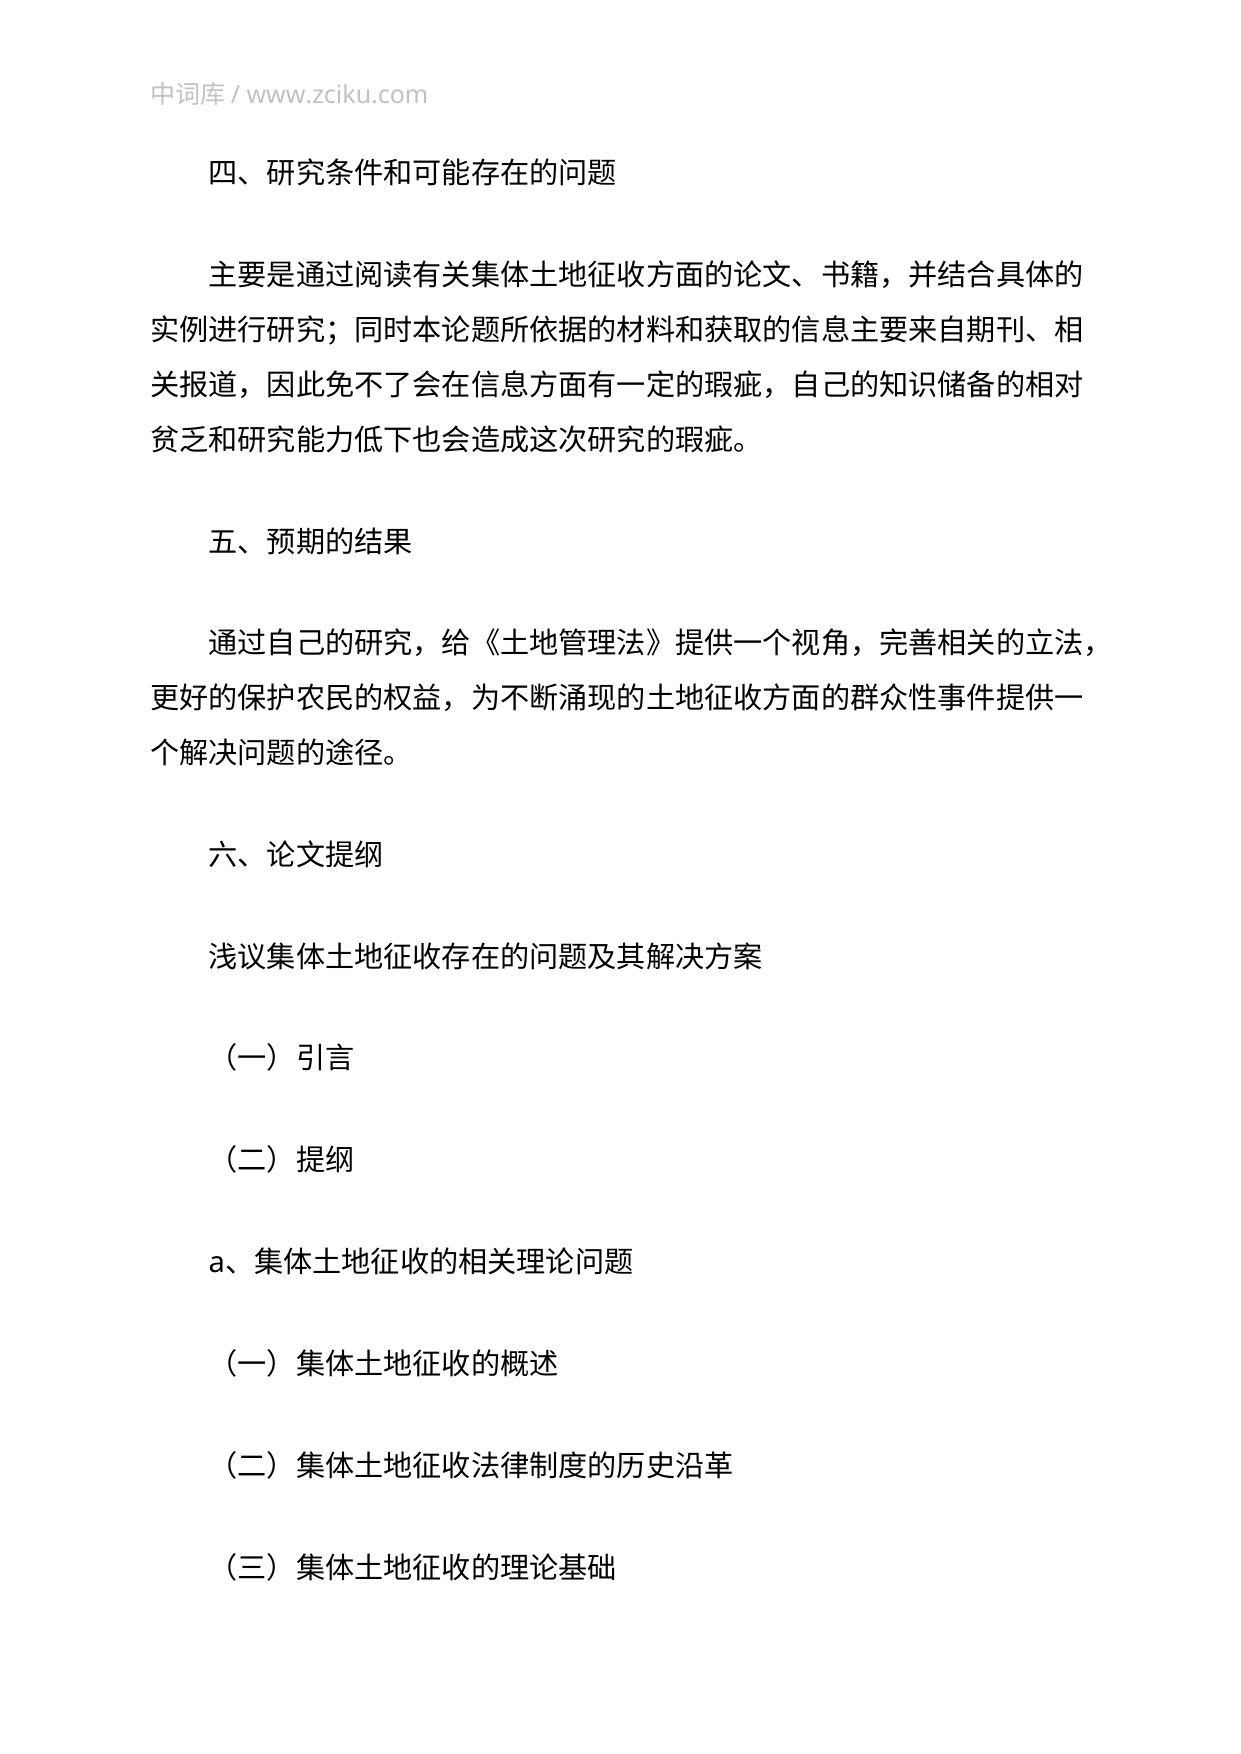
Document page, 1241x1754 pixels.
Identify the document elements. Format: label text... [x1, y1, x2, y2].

text （二）提纲 [150, 1137, 1090, 1179]
text （三）集体土地征收的理论基础 [150, 1544, 1090, 1586]
text 四、研究条件和可能存在的问题 [150, 150, 1090, 192]
text （二）集体土地征收法律制度的历史沿革 [150, 1442, 1090, 1485]
text 主要是通过阅读有关集体土地征收方面的论文、书籍，并结合具体的实例进行研究；同时本论题所依据的材料和获取的信息主要来自期刊、相关报道，因此免不了会在信息方面有一定的瑕疵，自己的知识储备的相对贫乏和研究能力低下也会造成这次研究的瑕疵。 [150, 252, 1090, 459]
text 浅议集体土地征收存在的问题及其解决方案 [150, 933, 1090, 976]
text a、集体土地征收的相关理论问题 [150, 1239, 1090, 1281]
text （一）引言 [150, 1035, 1090, 1077]
text 六、论文提纲 [150, 832, 1090, 874]
text （一）集体土地征收的概述 [150, 1341, 1090, 1383]
text 通过自己的研究，给《土地管理法》提供一个视角，完善相关的立法，更好的保护农民的权益，为不断涌现的土地征收方面的群众性事件提供一个解决问题的途径。 [150, 620, 1090, 772]
text 五、预期的结果 [150, 518, 1090, 561]
